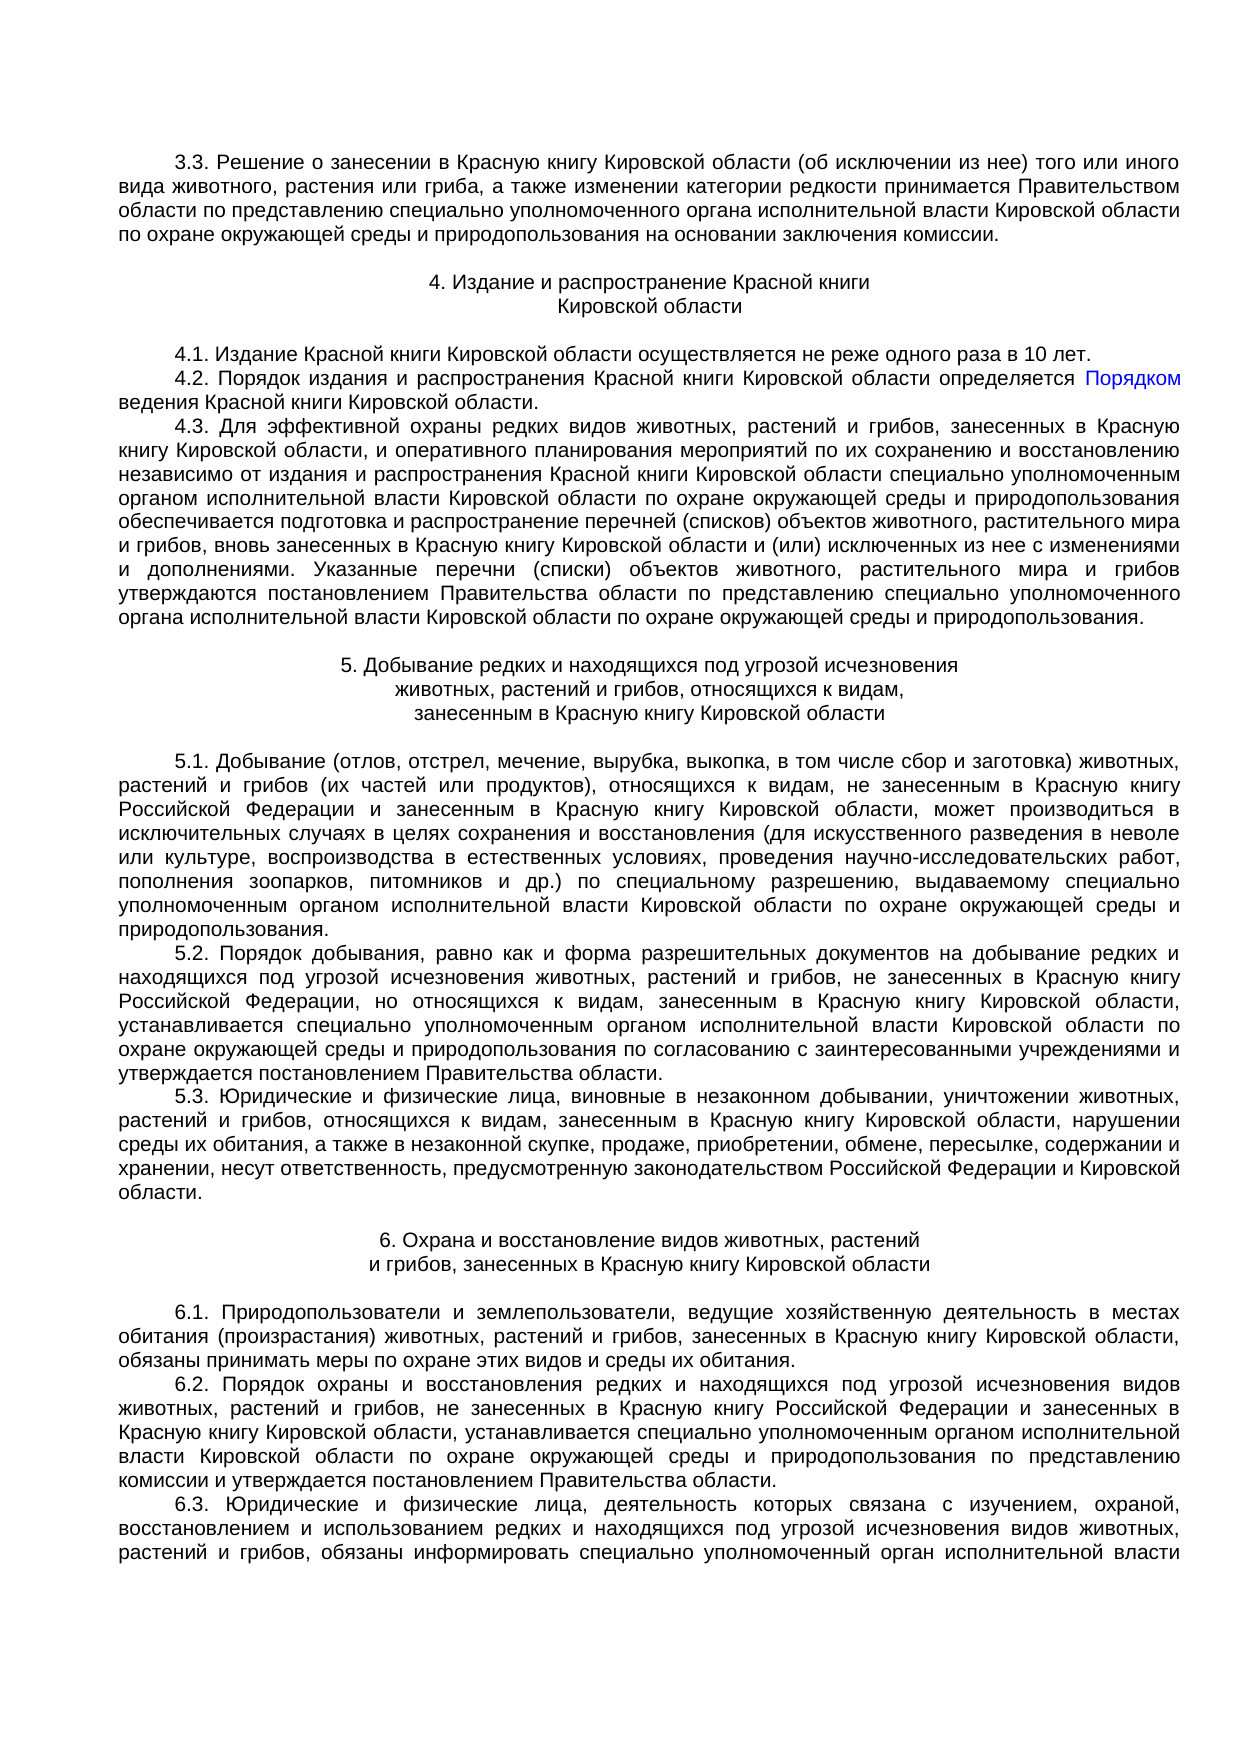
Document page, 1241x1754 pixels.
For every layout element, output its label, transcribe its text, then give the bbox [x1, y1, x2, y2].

text 4.3. Для эффективной охраны редких видов животных, растений и грибов, занесенных в Красную книгу Кировской области, и оперативного планирования мероприятий по их сохранению и восстановлению независимо от издания и распространения Красной книги Кировской области специально уполномоченным органом исполнительной власти Кировской области по охране окружающей среды и природопользования обеспечивается подготовка и распространение перечней (списков) объектов животного, растительного мира и грибов, вновь занесенных в Красную книгу Кировской области и (или) исключенных из нее с изменениями и дополнениями. Указанные перечни (списки) объектов животного, растительного мира и грибов утверждаются постановлением Правительства области по представлению специально уполномоченного органа исполнительной власти Кировской области по охране окружающей среды и природопользования. [118, 413, 1181, 629]
text занесенным в Красную книгу Кировской области [118, 701, 1181, 725]
text 5.2. Порядок добывания, равно как и форма разрешительных документов на добывание редких и находящихся под угрозой исчезновения животных, растений и грибов, не занесенных в Красную книгу Российской Федерации, но относящихся к видам, занесенным в Красную книгу Кировской области, устанавливается специально уполномоченным органом исполнительной власти Кировской области по охране окружающей среды и природопользования по согласованию с заинтересованными учреждениями и утверждается постановлением Правительства области. [118, 941, 1181, 1084]
text 6.2. Порядок охраны и восстановления редких и находящихся под угрозой исчезновения видов животных, растений и грибов, не занесенных в Красную книгу Российской Федерации и занесенных в Красную книгу Кировской области, устанавливается специально уполномоченным органом исполнительной власти Кировской области по охране окружающей среды и природопользования по представлению комиссии и утверждается постановлением Правительства области. [118, 1372, 1181, 1492]
text животных, растений и грибов, относящихся к видам, [118, 677, 1181, 701]
text 5.3. Юридические и физические лица, виновные в незаконном добывании, уничтожении животных, растений и грибов, относящихся к видам, занесенным в Красную книгу Кировской области, нарушении среды их обитания, а также в незаконной скупке, продаже, приобретении, обмене, пересылке, содержании и хранении, несут ответственность, предусмотренную законодательством Российской Федерации и Кировской области. [118, 1084, 1181, 1204]
text Кировской области [118, 294, 1181, 318]
text 5.1. Добывание (отлов, отстрел, мечение, вырубка, выкопка, в том числе сбор и заготовка) животных, растений и грибов (их частей или продуктов), относящихся к видам, не занесенным в Красную книгу Российской Федерации и занесенным в Красную книгу Кировской области, может производиться в исключительных случаях в целях сохранения и восстановления (для искусственного разведения в неволе или культуре, воспроизводства в естественных условиях, проведения научно-исследовательских работ, пополнения зоопарков, питомников и др.) по специальному разрешению, выдаваемому специально уполномоченным органом исполнительной власти Кировской области по охране окружающей среды и природопользования. [118, 749, 1181, 941]
text 4. Издание и распространение Красной книги [118, 270, 1181, 294]
text 5. Добывание редких и находящихся под угрозой исчезновения [118, 653, 1181, 677]
text 6. Охрана и восстановление видов животных, растений [118, 1228, 1181, 1252]
text и грибов, занесенных в Красную книгу Кировской области [118, 1252, 1181, 1276]
text 6.1. Природопользователи и землепользователи, ведущие хозяйственную деятельность в местах обитания (произрастания) животных, растений и грибов, занесенных в Красную книгу Кировской области, обязаны принимать меры по охране этих видов и среды их обитания. [118, 1300, 1181, 1372]
text 3.3. Решение о занесении в Красную книгу Кировской области (об исключении из нее) того или иного вида животного, растения или гриба, а также изменении категории редкости принимается Правительством области по представлению специально уполномоченного органа исполнительной власти Кировской области по охране окружающей среды и природопользования на основании заключения комиссии. [118, 150, 1181, 246]
text 4.1. Издание Красной книги Кировской области осуществляется не реже одного раза в 10 лет. [118, 342, 1181, 366]
text 4.2. Порядок издания и распространения Красной книги Кировской области определяется Порядком ведения Красной книги Кировской области. [118, 366, 1181, 413]
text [118, 1492, 1181, 1563]
